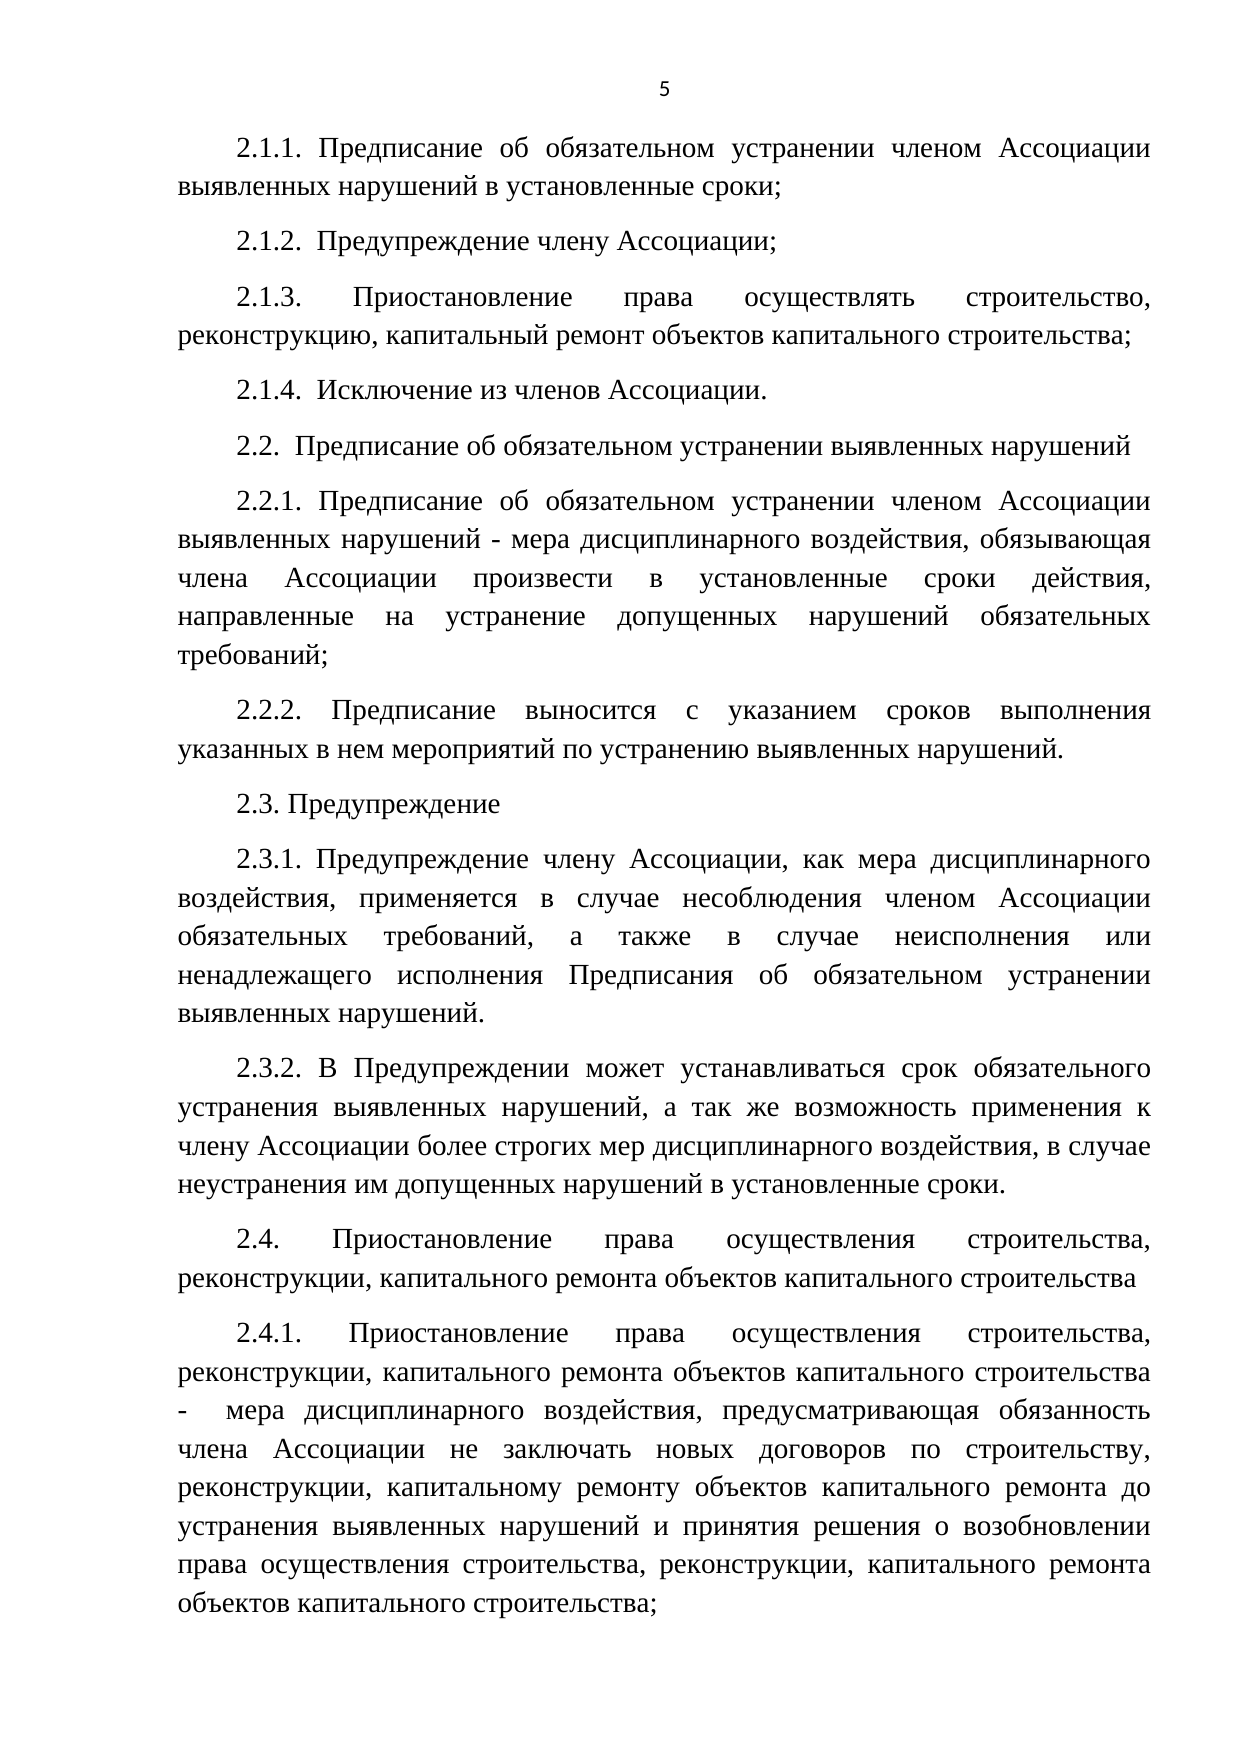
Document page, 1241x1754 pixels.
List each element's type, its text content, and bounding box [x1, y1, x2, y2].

text 2.3.1. Предупреждение члену Ассоциации, как мера дисциплинарного воздействия, применяется в случае несоблюдения членом Ассоциации обязательных требований, а также в случае неисполнения или ненадлежащего исполнения Предписания об обязательном устранении выявленных нарушений. [177, 841, 1152, 1029]
text 2.3. Предупреждение [177, 786, 1152, 819]
text 2.2.1. Предписание об обязательном устранении членом Ассоциации выявленных нарушений - мера дисциплинарного воздействия, обязывающая члена Ассоциации произвести в установленные сроки действия, направленные на устранение допущенных нарушений обязательных требований; [177, 483, 1152, 671]
text 2.1.1. Предписание об обязательном устранении членом Ассоциации выявленных нарушений в установленные сроки; [177, 130, 1152, 202]
text 2.3.2. В Предупреждении может устанавливаться срок обязательного устранения выявленных нарушений, а так же возможность применения к члену Ассоциации более строгих мер дисциплинарного воздействия, в случае неустранения им допущенных нарушений в установленные сроки. [177, 1051, 1152, 1200]
text 2.4.1. Приостановление права осуществления строительства, реконструкции, капитального ремонта объектов капитального строительства - мера дисциплинарного воздействия, предусматривающая обязанность члена Ассоциации не заключать новых договоров по строительству, реконструкции, капитальному ремонту объектов капитального ремонта до устранения выявленных нарушений и принятия решения о возобновлении права осуществления строительства, реконструкции, капитального ремонта объектов капитального строительства; [177, 1315, 1152, 1618]
text 2.1.4. Исключение из членов Ассоциации. [177, 372, 1152, 406]
text 2.4. Приостановление права осуществления строительства, реконструкции, капитального ремонта объектов капитального строительства [177, 1221, 1152, 1293]
text 2.2. Предписание об обязательном устранении выявленных нарушений [177, 428, 1152, 461]
text 2.2.2. Предписание выносится с указанием сроков выполнения указанных в нем мероприятий по устранению выявленных нарушений. [177, 692, 1152, 764]
text 2.1.2. Предупреждение члену Ассоциации; [177, 223, 1152, 257]
text 2.1.3. Приостановление права осуществлять строительство, реконструкцию, капитальный ремонт объектов капитального строительства; [177, 279, 1152, 351]
